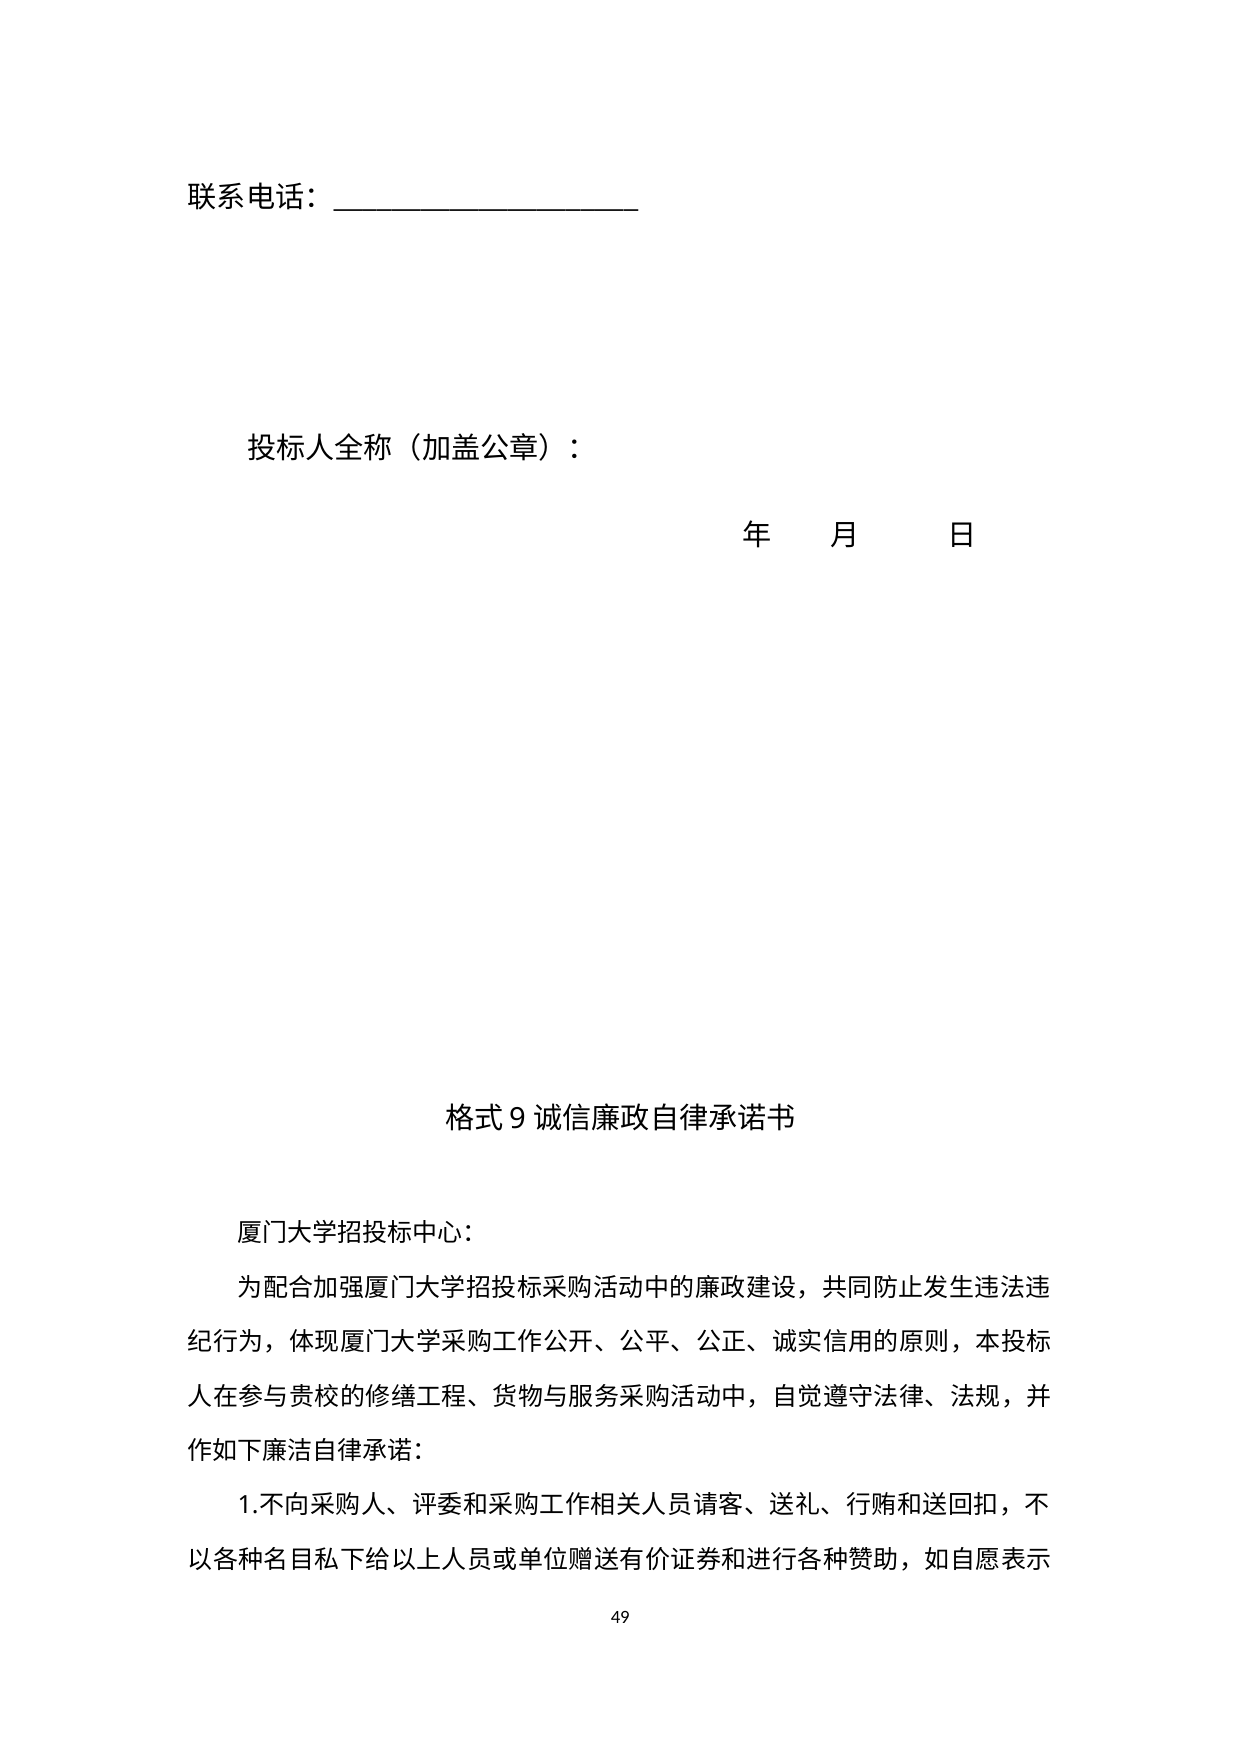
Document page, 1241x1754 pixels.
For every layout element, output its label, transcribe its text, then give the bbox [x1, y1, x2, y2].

text 格式9 诚信廉政自律承诺书 [187, 1083, 1053, 1148]
text 投标人全称（加盖公章）： [187, 414, 1053, 479]
text 厦门大学招投标中心： [187, 1213, 1053, 1249]
text 年 月 日 [187, 500, 1053, 565]
text 联系电话：_____________________ [187, 162, 1053, 227]
text 为配合加强厦门大学招投标采购活动中的廉政建设，共同防止发生违法违纪行为，体现厦门大学采购工作公开、公平、公正、诚实信用的原则，本投标人在参与贵校的修缮工程、货物与服务采购活动中，自觉遵守法律、法规，并作如下廉洁自律承诺： [187, 1267, 1053, 1467]
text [187, 1485, 1053, 1575]
